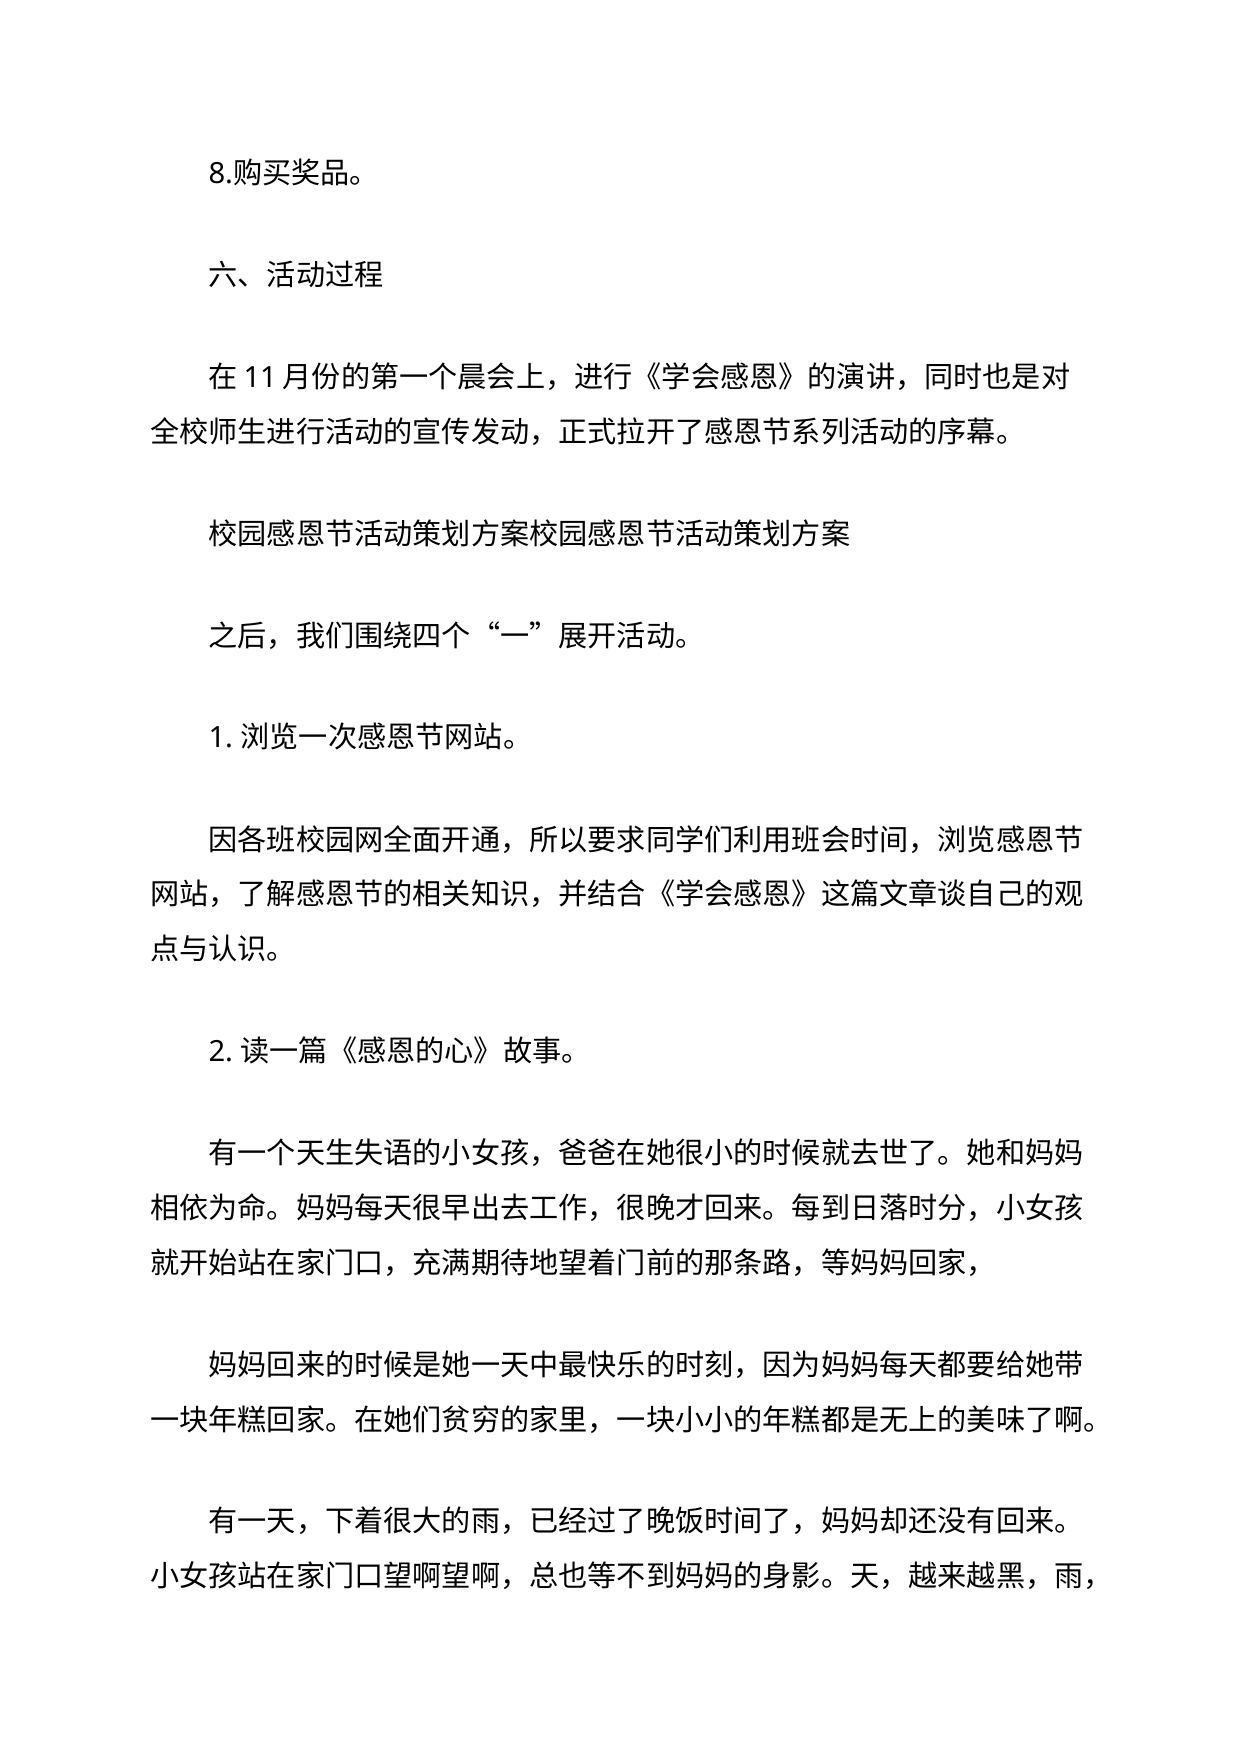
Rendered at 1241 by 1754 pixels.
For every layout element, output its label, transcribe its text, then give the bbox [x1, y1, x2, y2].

text 有一个天生失语的小女孩，爸爸在她很小的时候就去世了。她和妈妈相依为命。妈妈每天很早出去工作，很晚才回来。每到日落时分，小女孩就开始站在家门口，充满期待地望着门前的那条路，等妈妈回家， [150, 1129, 1090, 1282]
text 在11月份的第一个晨会上，进行《学会感恩》的演讲，同时也是对全校师生进行活动的宣传发动，正式拉开了感恩节系列活动的序幕。 [150, 354, 1090, 451]
text 妈妈回来的时候是她一天中最快乐的时刻，因为妈妈每天都要给她带一块年糕回家。在她们贫穷的家里，一块小小的年糕都是无上的美味了啊。 [150, 1341, 1090, 1438]
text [150, 1498, 1090, 1595]
text 校园感恩节活动策划方案校园感恩节活动策划方案 [150, 511, 1090, 553]
text 1. 浏览一次感恩节网站。 [150, 714, 1090, 756]
text 8.购买奖品。 [150, 150, 1090, 192]
text 因各班校园网全面开通，所以要求同学们利用班会时间，浏览感恩节网站，了解感恩节的相关知识，并结合《学会感恩》这篇文章谈自己的观点与认识。 [150, 816, 1090, 968]
text 之后，我们围绕四个“一”展开活动。 [150, 612, 1090, 654]
text 2. 读一篇《感恩的心》故事。 [150, 1028, 1090, 1070]
text 六、活动过程 [150, 252, 1090, 294]
